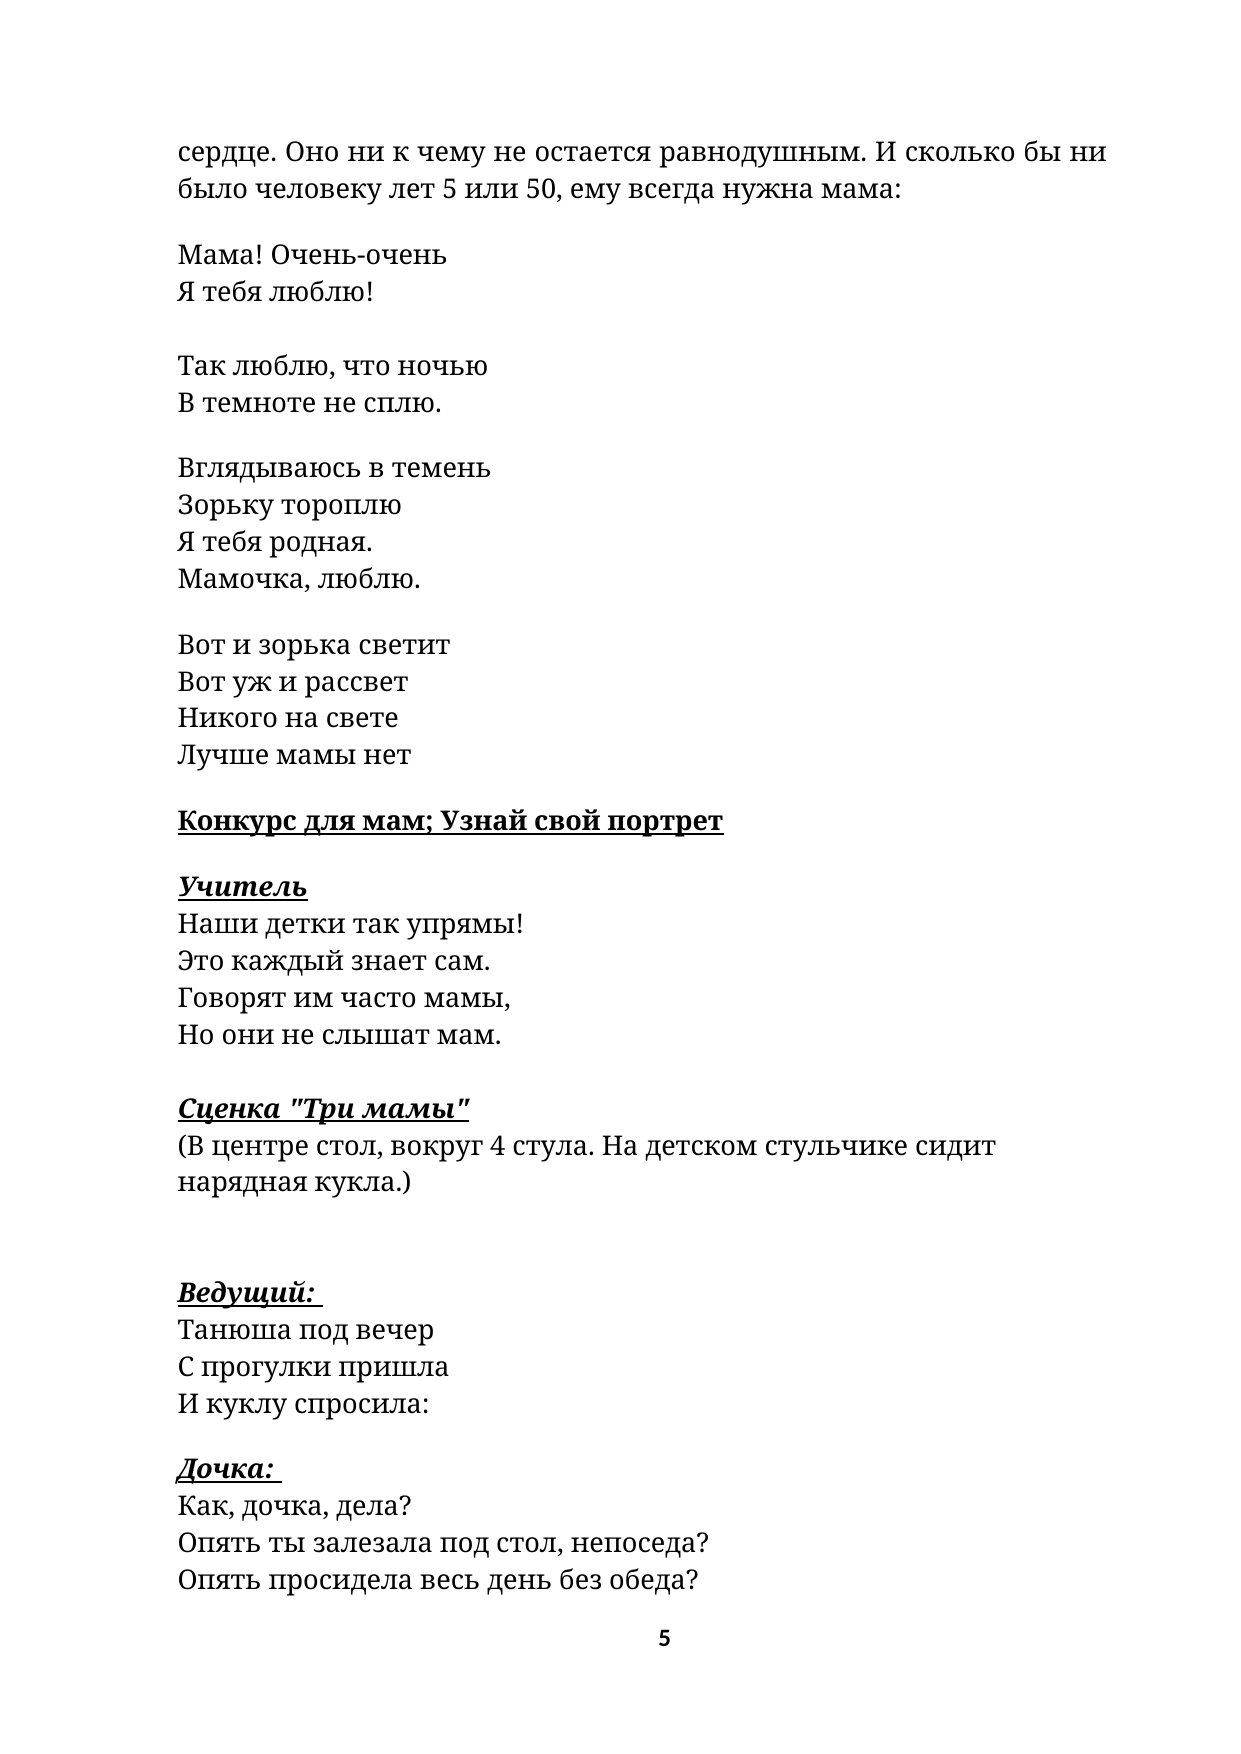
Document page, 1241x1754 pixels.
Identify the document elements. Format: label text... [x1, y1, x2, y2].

text Дочка: [177, 1450, 1107, 1487]
text (В центре стол, вокруг 4 стула. На детском стульчике сидит нарядная кукла.) [177, 1126, 1107, 1200]
text Вглядываюсь в темень Зорьку тороплю Я тебя родная. Мамочка, люблю. [177, 449, 1107, 625]
text Вот и зорька светит Вот уж и рассвет Никого на свете Лучше мамы нет [177, 625, 1107, 773]
text Сценка "Три мамы" [177, 1089, 1107, 1126]
text Танюша под вечер С прогулки пришла И куклу спросила: [177, 1310, 1107, 1421]
text Конкурс для мам; Узнай свой портрет [177, 802, 1107, 839]
text Ведущий: [177, 1273, 1107, 1310]
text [177, 1487, 1107, 1597]
text Учитель [177, 868, 1107, 905]
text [177, 133, 1107, 207]
text Мама! Очень-очень Я тебя люблю! Так люблю, что ночью В темноте не сплю. [177, 236, 1107, 449]
text Наши детки так упрямы! Это каждый знает сам. Говорят им часто мамы, Но они не слышат мам. [177, 905, 1107, 1052]
